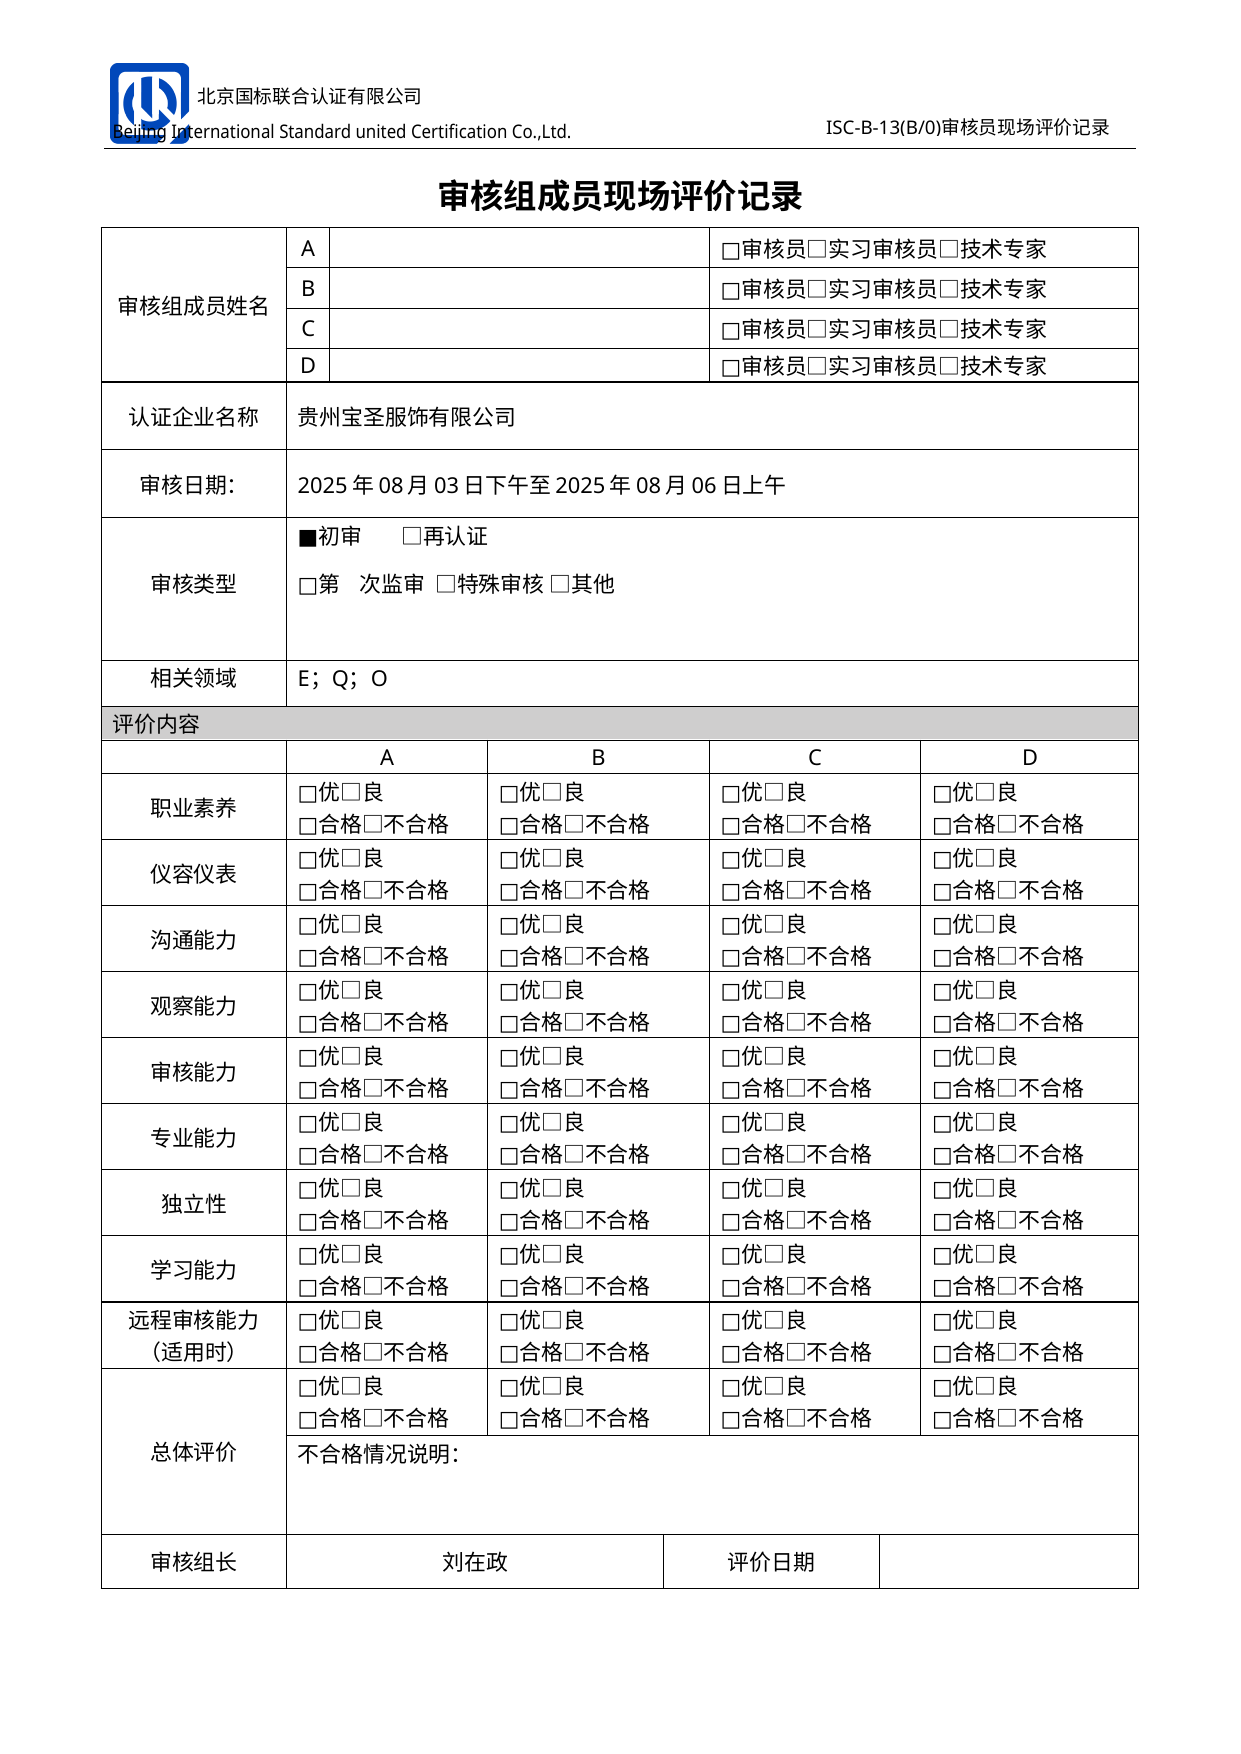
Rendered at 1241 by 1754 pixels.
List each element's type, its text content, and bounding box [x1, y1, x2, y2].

table_header 审核组成员姓名 [102, 228, 286, 381]
table_cell □优□良 □合格□不合格 [921, 774, 1138, 839]
table_cell □优□良 □合格□不合格 [921, 1369, 1138, 1435]
table_cell E；Q；O [287, 661, 1138, 706]
table_cell □优□良 □合格□不合格 [488, 972, 709, 1037]
table_cell 评价内容 [102, 707, 1138, 739]
table_cell □优□良 □合格□不合格 [287, 1170, 487, 1235]
table_cell □优□良 □合格□不合格 [287, 774, 487, 839]
table_cell □优□良 □合格□不合格 [488, 774, 709, 839]
table_cell 审核组长 [102, 1535, 286, 1587]
table_cell □优□良 □合格□不合格 [921, 1236, 1138, 1301]
table_cell [102, 741, 286, 773]
table_cell □优□良 □合格□不合格 [710, 1369, 920, 1435]
table_cell □优□良 □合格□不合格 [921, 840, 1138, 905]
table_cell □优□良 □合格□不合格 [710, 774, 920, 839]
table_cell 仪容仪表 [102, 840, 286, 905]
table_cell □优□良 □合格□不合格 [710, 840, 920, 905]
table_cell □优□良 □合格□不合格 [921, 1038, 1138, 1103]
table_cell □优□良 □合格□不合格 [488, 1104, 709, 1169]
table_cell 总体评价 [102, 1369, 286, 1534]
table_cell B [287, 268, 329, 308]
table_header □审核员□实习审核员□技术专家 [710, 228, 1138, 267]
table_cell 观察能力 [102, 972, 286, 1037]
table_cell 学习能力 [102, 1236, 286, 1301]
table_cell □优□良 □合格□不合格 [488, 1236, 709, 1301]
table_cell □优□良 □合格□不合格 [921, 972, 1138, 1037]
table_cell □优□良 □合格□不合格 [488, 1038, 709, 1103]
table_cell B [488, 741, 709, 773]
table_cell □审核员□实习审核员□技术专家 [710, 349, 1138, 381]
table_cell □优□良 □合格□不合格 [710, 1236, 920, 1301]
table_header A [287, 228, 329, 267]
table_cell 专业能力 [102, 1104, 286, 1169]
table_cell 不合格情况说明： [287, 1436, 1138, 1534]
table_cell [330, 268, 709, 308]
table_cell [330, 309, 709, 348]
table_cell ■初审 □再认证 □第 次监审 □特殊审核 □其他 [287, 518, 1138, 660]
table_cell 2025年08月03日下午至2025年08月06日上午 [287, 450, 1138, 517]
table_cell □优□良 □合格□不合格 [710, 1170, 920, 1235]
table_cell □优□良 □合格□不合格 [287, 1236, 487, 1301]
table_cell □优□良 □合格□不合格 [488, 1369, 709, 1435]
table_cell □优□良 □合格□不合格 [710, 906, 920, 971]
table_cell 审核类型 [102, 518, 286, 660]
table_cell □优□良 □合格□不合格 [921, 906, 1138, 971]
table_cell □优□良 □合格□不合格 [287, 1104, 487, 1169]
table_cell 远程审核能力 （适用时） [102, 1303, 286, 1367]
table_cell □优□良 □合格□不合格 [287, 906, 487, 971]
table_cell □优□良 □合格□不合格 [287, 840, 487, 905]
table_cell [330, 349, 709, 381]
table_cell □优□良 □合格□不合格 [710, 1104, 920, 1169]
table_cell □优□良 □合格□不合格 [287, 1369, 487, 1435]
table_cell 贵州宝圣服饰有限公司 [287, 383, 1138, 449]
table_cell 审核日期： [102, 450, 286, 517]
table_cell □优□良 □合格□不合格 [921, 1303, 1138, 1367]
table_cell □优□良 □合格□不合格 [710, 1303, 920, 1367]
table_cell □审核员□实习审核员□技术专家 [710, 309, 1138, 348]
table_cell 评价日期 [664, 1535, 879, 1587]
table_cell 审核能力 [102, 1038, 286, 1103]
table_cell □优□良 □合格□不合格 [488, 1170, 709, 1235]
picture [110, 63, 190, 144]
table_cell C [710, 741, 920, 773]
table_cell 独立性 [102, 1170, 286, 1235]
table_cell 刘在政 [287, 1535, 663, 1587]
table_cell A [287, 741, 487, 773]
table_cell □优□良 □合格□不合格 [710, 972, 920, 1037]
table_cell □优□良 □合格□不合格 [287, 1038, 487, 1103]
table_cell □优□良 □合格□不合格 [921, 1170, 1138, 1235]
table_cell □优□良 □合格□不合格 [488, 1303, 709, 1367]
table_cell □优□良 □合格□不合格 [921, 1104, 1138, 1169]
table_cell 职业素养 [102, 774, 286, 839]
table_cell □优□良 □合格□不合格 [287, 1303, 487, 1367]
table_cell D [287, 349, 329, 381]
table_cell □审核员□实习审核员□技术专家 [710, 268, 1138, 308]
table_header [330, 228, 709, 267]
table_cell 认证企业名称 [102, 383, 286, 449]
table_cell □优□良 □合格□不合格 [488, 906, 709, 971]
table_cell D [921, 741, 1138, 773]
table_cell □优□良 □合格□不合格 [287, 972, 487, 1037]
table_cell □优□良 □合格□不合格 [710, 1038, 920, 1103]
table_cell C [287, 309, 329, 348]
table_cell □优□良 □合格□不合格 [488, 840, 709, 905]
table_cell 沟通能力 [102, 906, 286, 971]
table_cell 相关领域 [102, 661, 286, 706]
table_cell [880, 1535, 1138, 1587]
text 审核组成员现场评价记录 [112, 162, 1128, 227]
